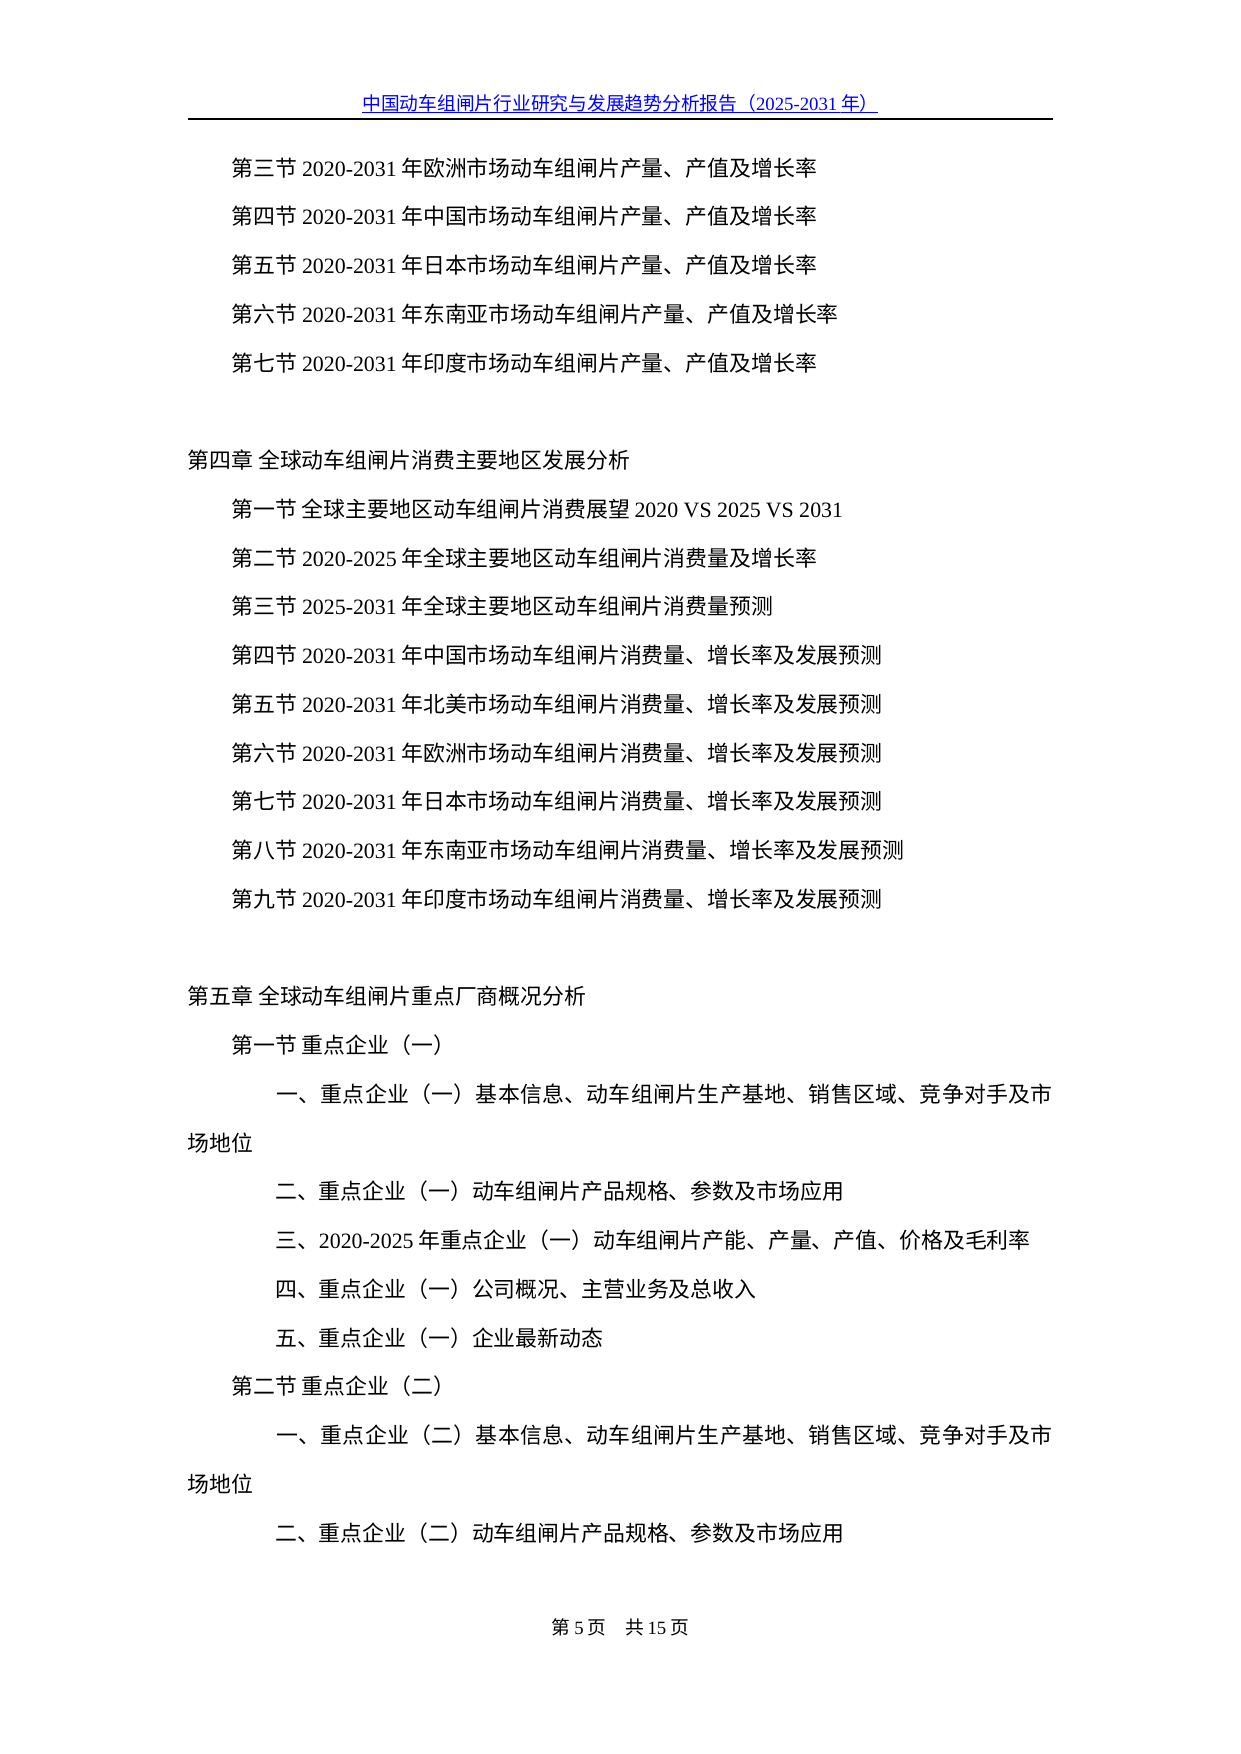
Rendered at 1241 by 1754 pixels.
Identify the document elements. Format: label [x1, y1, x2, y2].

text [187, 150, 1053, 1548]
